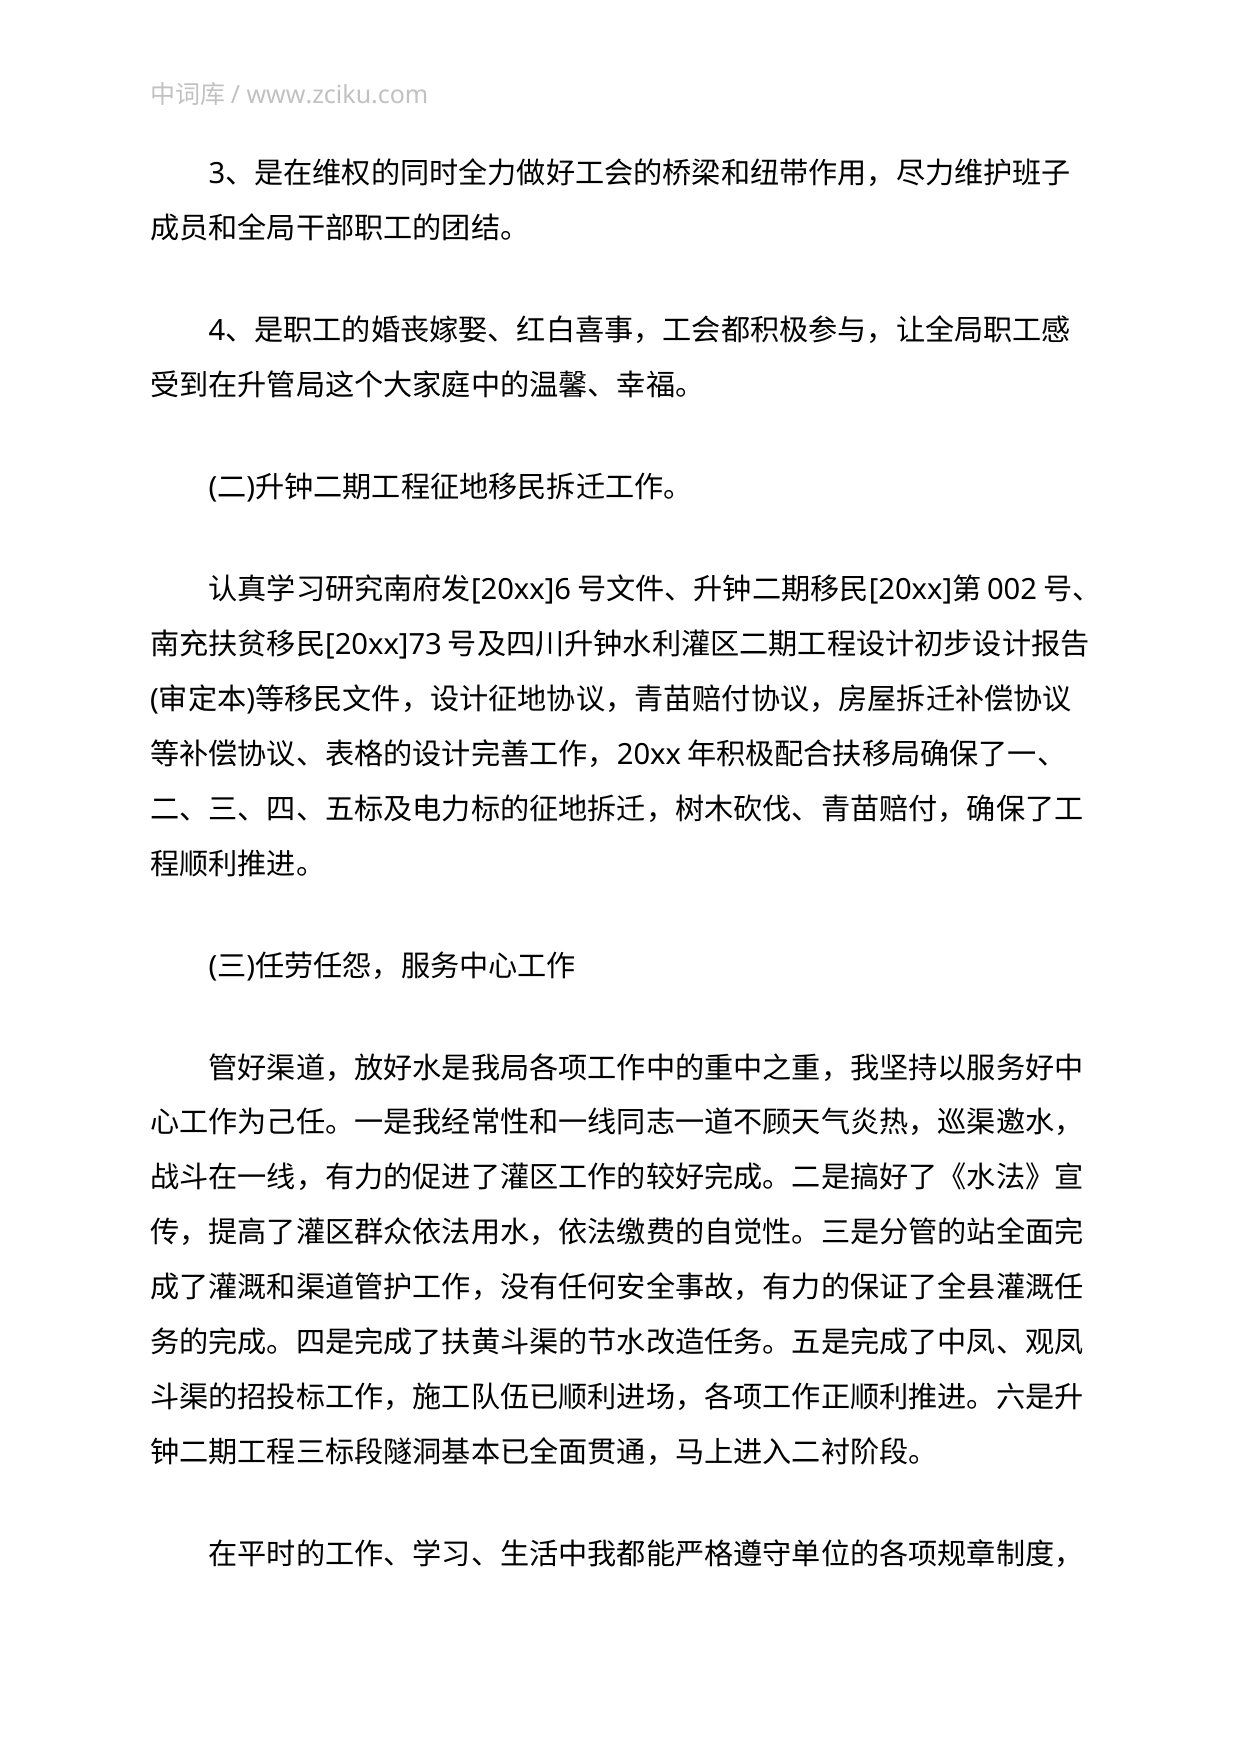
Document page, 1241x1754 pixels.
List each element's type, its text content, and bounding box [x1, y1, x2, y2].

text 4、是职工的婚丧嫁娶、红白喜事，工会都积极参与，让全局职工感受到在升管局这个大家庭中的温馨、幸福。 [150, 307, 1090, 404]
text 3、是在维权的同时全力做好工会的桥梁和纽带作用，尽力维护班子成员和全局干部职工的团结。 [150, 150, 1090, 247]
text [150, 1530, 1090, 1572]
text (二)升钟二期工程征地移民拆迁工作。 [150, 463, 1090, 506]
text 认真学习研究南府发[20xx]6号文件、升钟二期移民[20xx]第002号、南充扶贫移民[20xx]73号及四川升钟水利灌区二期工程设计初步设计报告(审定本)等移民文件，设计征地协议，青苗赔付协议，房屋拆迁补偿协议等补偿协议、表格的设计完善工作，20xx年积极配合扶移局确保了一、二、三、四、五标及电力标的征地拆迁，树木砍伐、青苗赔付，确保了工程顺利推进。 [150, 566, 1090, 883]
text 管好渠道，放好水是我局各项工作中的重中之重，我坚持以服务好中心工作为己任。一是我经常性和一线同志一道不顾天气炎热，巡渠邀水，战斗在一线，有力的促进了灌区工作的较好完成。二是搞好了《水法》宣传，提高了灌区群众依法用水，依法缴费的自觉性。三是分管的站全面完成了灌溉和渠道管护工作，没有任何安全事故，有力的保证了全县灌溉任务的完成。四是完成了扶黄斗渠的节水改造任务。五是完成了中凤、观凤斗渠的招投标工作，施工队伍已顺利进场，各项工作正顺利推进。六是升钟二期工程三标段隧洞基本已全面贯通，马上进入二衬阶段。 [150, 1044, 1090, 1471]
text (三)任劳任怨，服务中心工作 [150, 942, 1090, 984]
